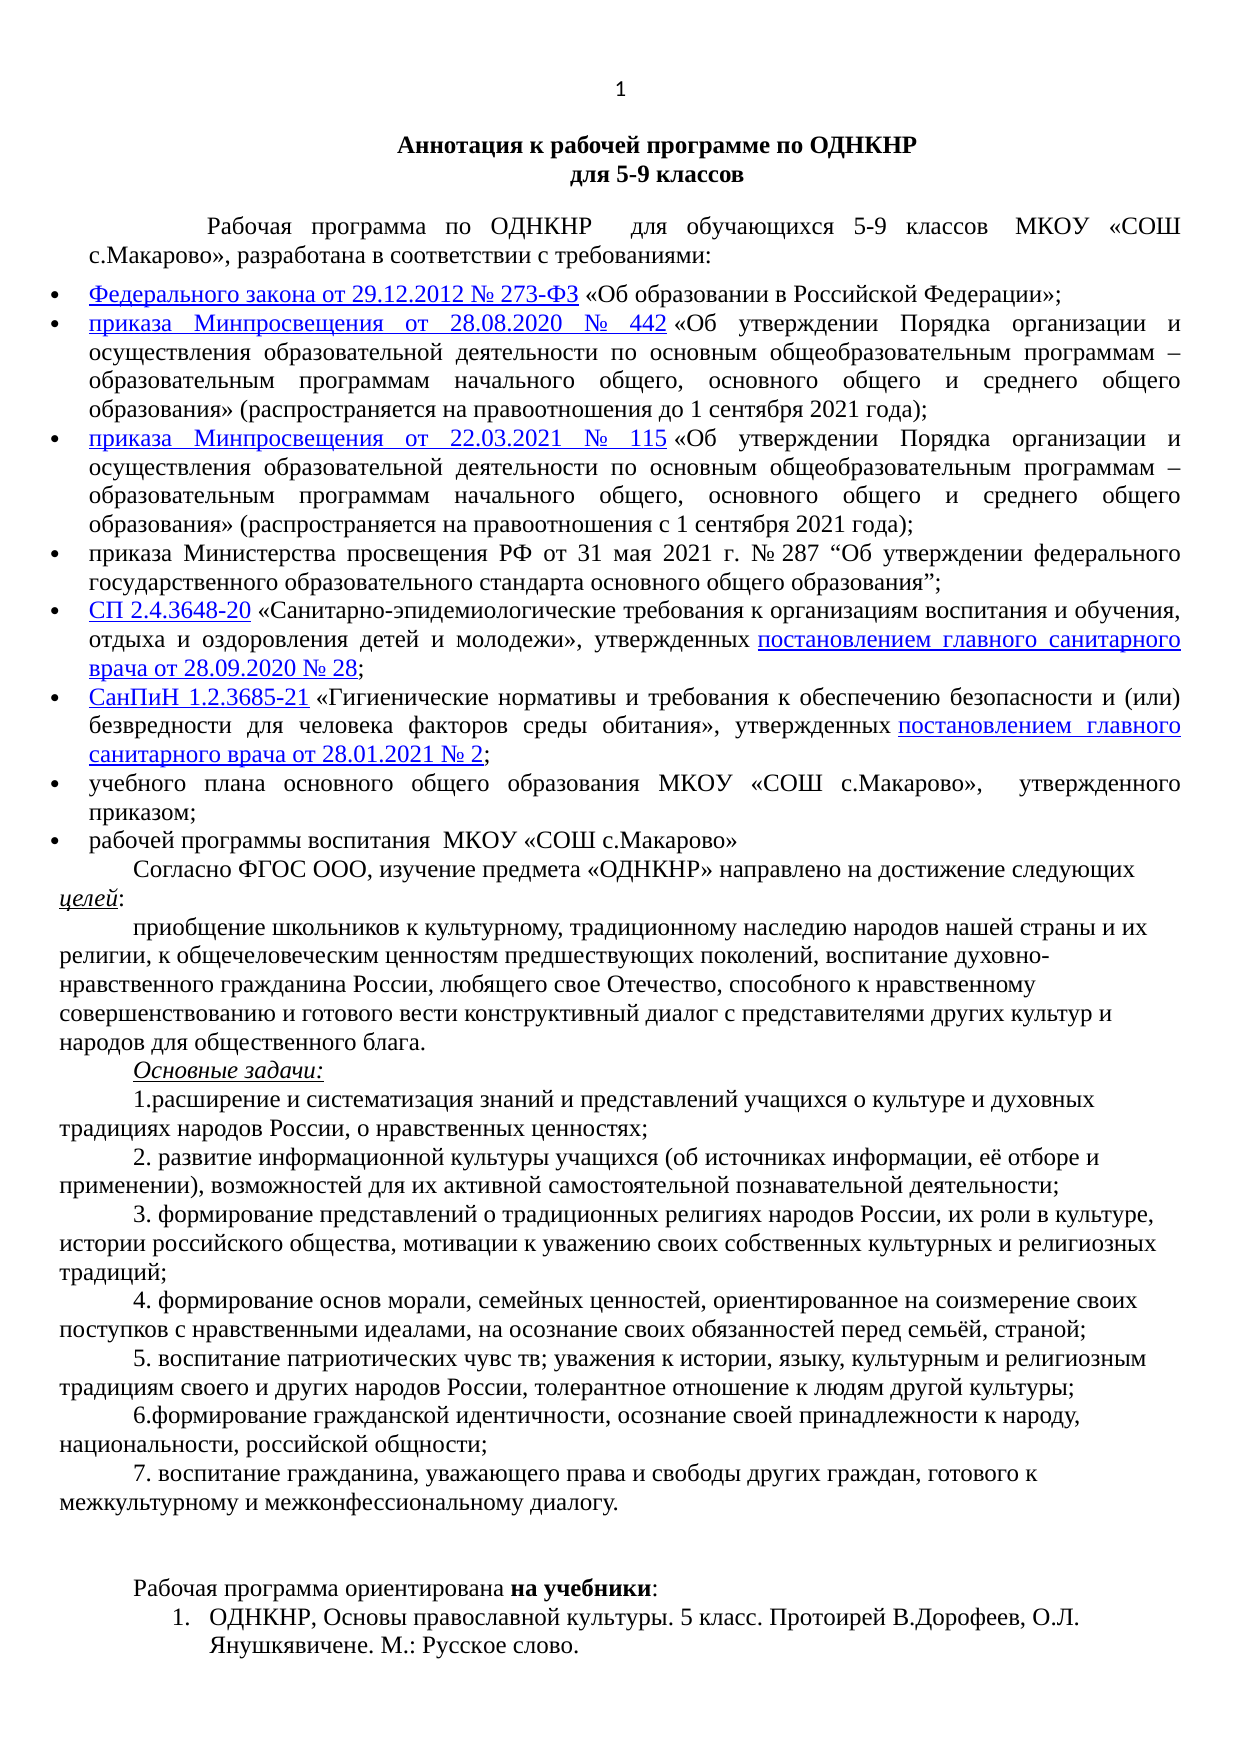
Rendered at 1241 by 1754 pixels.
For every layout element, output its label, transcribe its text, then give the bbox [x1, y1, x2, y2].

list ОДНКНР, Основы православной культуры. 5 класс. Протоирей В.Дорофеев, О.Л. Янушкявичене. М.: Русское слово. [172, 1602, 1181, 1659]
text Рабочая программа по ОДНКНР для обучающихся 5-9 классов МКОУ «СОШ с.Макарово», разработана в соответствии с требованиями: [89, 211, 1181, 269]
list СП 2.4.3648-20 «Санитарно-эпидемиологические требования к организациям воспитания и обучения, отдыха и оздоровления детей и молодежи», утвержденных постановлением главного санитарного врача от 28.09.2020 № 28; [51, 596, 1181, 682]
text 3. формирование представлений о традиционных религиях народов России, их роли в культуре, истории российского общества, мотивации к уважению своих собственных культурных и религиозных традиций; [59, 1199, 1181, 1286]
text 6.формирование гражданской идентичности, осознание своей принадлежности к народу, национальности, российской общности; [59, 1401, 1181, 1458]
text 7. воспитание гражданина, уважающего права и свободы других граждан, готового к межкультурному и межконфессиональному диалогу. [59, 1458, 1181, 1516]
text 2. развитие информационной культуры учащихся (об источниках информации, её отборе и применении), возможностей для их активной самостоятельной познавательной деятельности; [59, 1142, 1181, 1199]
text 1.расширение и систематизация знаний и представлений учащихся о культуре и духовных традициях народов России, о нравственных ценностях; [59, 1084, 1181, 1142]
text для 5-9 классов [59, 159, 1181, 187]
text 5. воспитание патриотических чувс тв; уважения к истории, языку, культурным и религиозным традициям своего и других народов России, толерантное отношение к людям другой культуры; [59, 1343, 1181, 1401]
list приказа Минпросвещения от 22.03.2021 № 115 «Об утверждении Порядка организации и осуществления образовательной деятельности по основным общеобразовательным программам – образовательным программам начального общего, основного общего и среднего общего образования» (распространяется на правоотношения с 1 сентября 2021 года); [51, 423, 1181, 538]
text Аннотация к рабочей программе по ОДНКНР [59, 130, 1181, 159]
text 4. формирование основ морали, семейных ценностей, ориентированное на соизмерение своих поступков с нравственными идеалами, на осознание своих обязанностей перед семьёй, страной; [59, 1286, 1181, 1343]
text приобщение школьников к культурному, традиционному наследию народов нашей страны и их религии, к общечеловеческим ценностям предшествующих поколений, воспитание духовно-нравственного гражданина России, любящего свое Отечество, способного к нравственному совершенствованию и готового вести конструктивный диалог с представителями других культур и народов для общественного блага. [59, 912, 1181, 1056]
list СанПиН 1.2.3685-21 «Гигиенические нормативы и требования к обеспечению безопасности и (или) безвредности для человека факторов среды обитания», утвержденных постановлением главного санитарного врача от 28.01.2021 № 2; [51, 682, 1181, 768]
text Основные задачи: [59, 1056, 1181, 1084]
list Федерального закона от 29.12.2012 № 273-ФЗ «Об образовании в Российской Федерации»; [51, 279, 1181, 308]
list приказа Министерства просвещения РФ от 31 мая 2021 г. № 287 “Об утверждении федерального государственного образовательного стандарта основного общего образования”; [51, 538, 1181, 596]
list рабочей программы воспитания МКОУ «СОШ с.Макарово» [51, 826, 1181, 854]
list учебного плана основного общего образования МКОУ «СОШ с.Макарово», утвержденного приказом; [51, 768, 1181, 826]
text Согласно ФГОС ООО, изучение предмета «ОДНКНР» направлено на достижение следующих целей: [59, 854, 1181, 912]
list приказа Минпросвещения от 28.08.2020 № 442 «Об утверждении Порядка организации и осуществления образовательной деятельности по основным общеобразовательным программам – образовательным программам начального общего, основного общего и среднего общего образования» (распространяется на правоотношения до 1 сентября 2021 года); [51, 308, 1181, 423]
text Рабочая программа ориентирована на учебники: [59, 1573, 1181, 1602]
